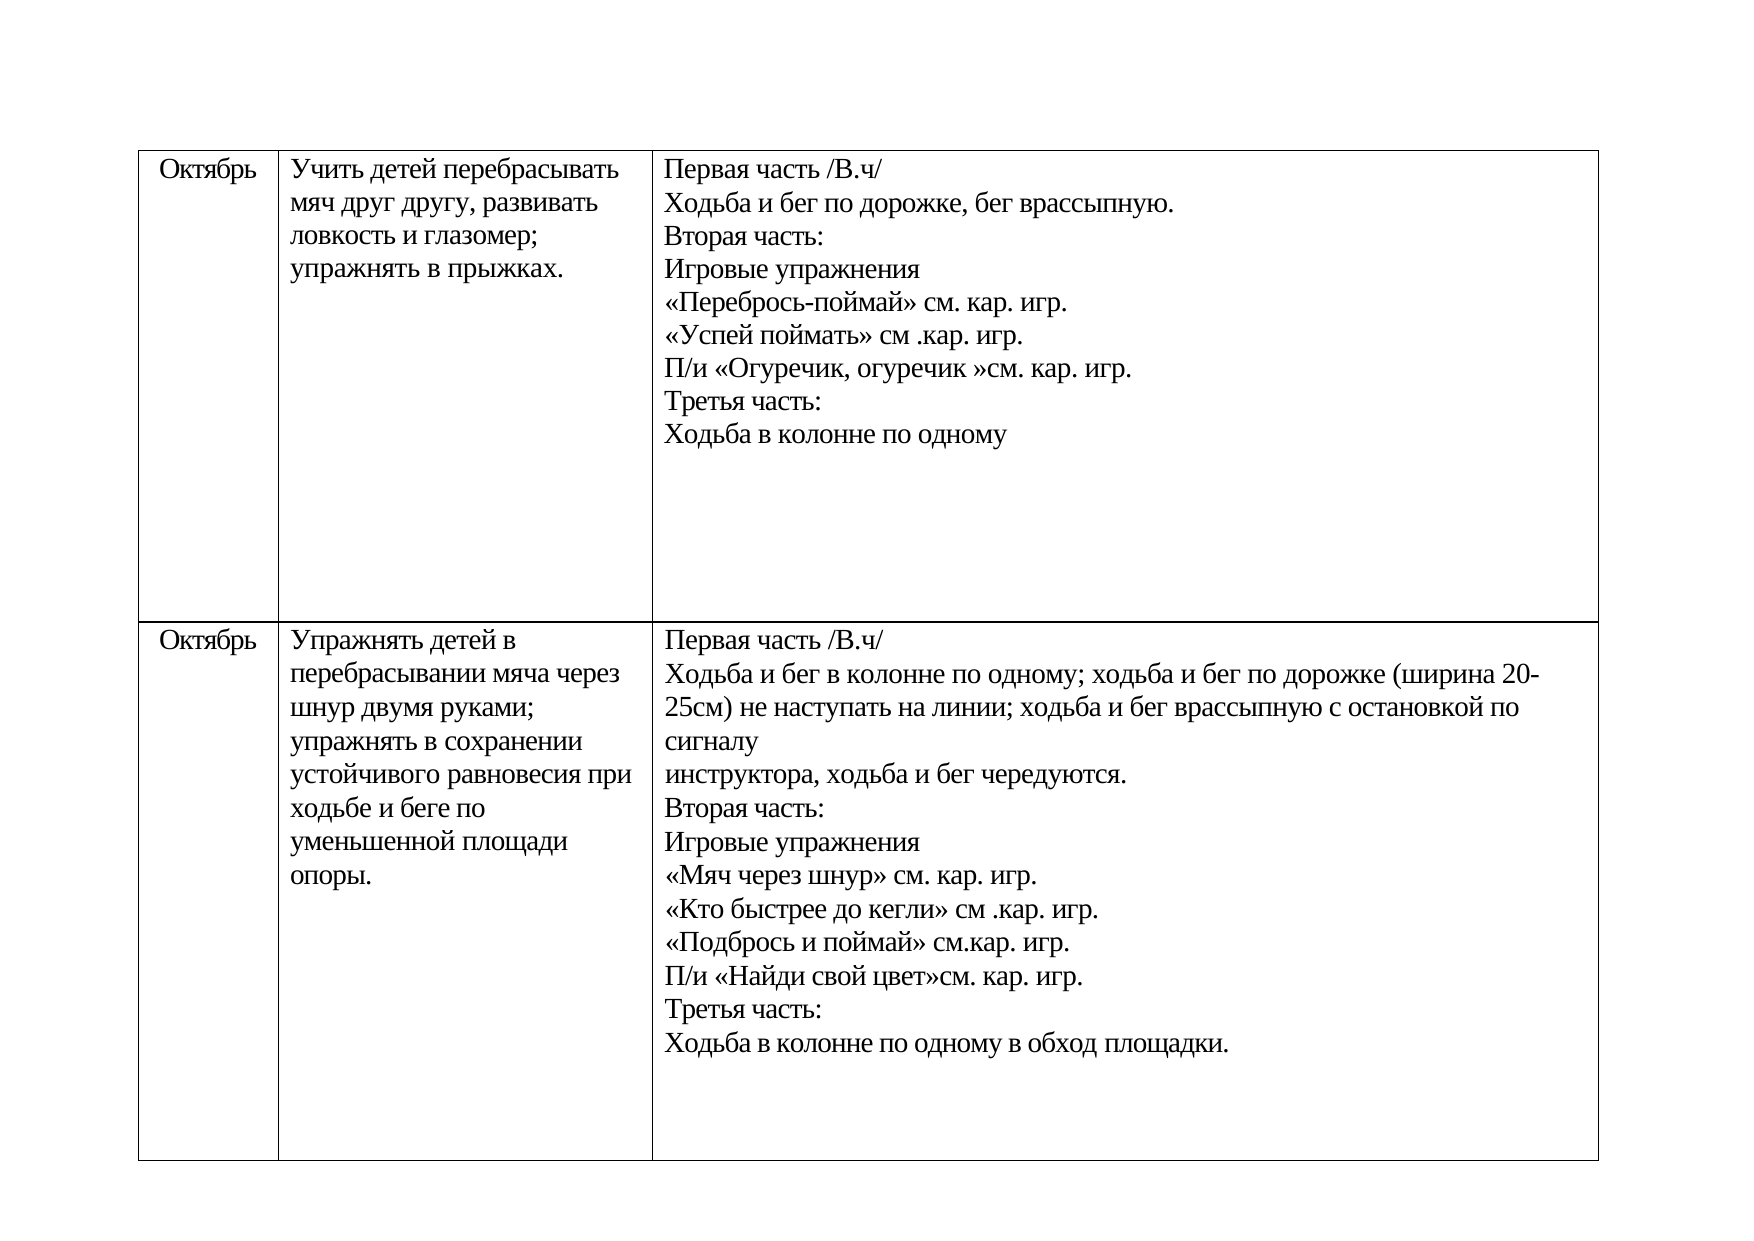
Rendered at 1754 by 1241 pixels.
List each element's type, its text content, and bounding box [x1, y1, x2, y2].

table_cell Учить детей перебрасывать мяч друг другу, развивать ловкость и глазомер; упражнять в прыжках. [279, 151, 652, 621]
table_cell Октябрь [139, 151, 278, 621]
table_cell Октябрь [139, 623, 278, 1160]
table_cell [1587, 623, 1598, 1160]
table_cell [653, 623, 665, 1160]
table_cell Первая часть /В.ч/ Ходьба и бег по дорожке, бег врассыпную. Вторая часть: Игровые упражнения «Перебрось-поймай» см. кар. игр. «Успей поймать» см .кар. игр. П/и «Огуречик, огуречик »см. кар. игр. Третья часть: Ходьба в колонне по одному [653, 151, 1598, 621]
table_cell Упражнять детей в перебрасывании мяча через шнур двумя руками; упражнять в сохранении устойчивого равновесия при ходьбе и беге по уменьшенной площади опоры. [279, 623, 652, 1160]
